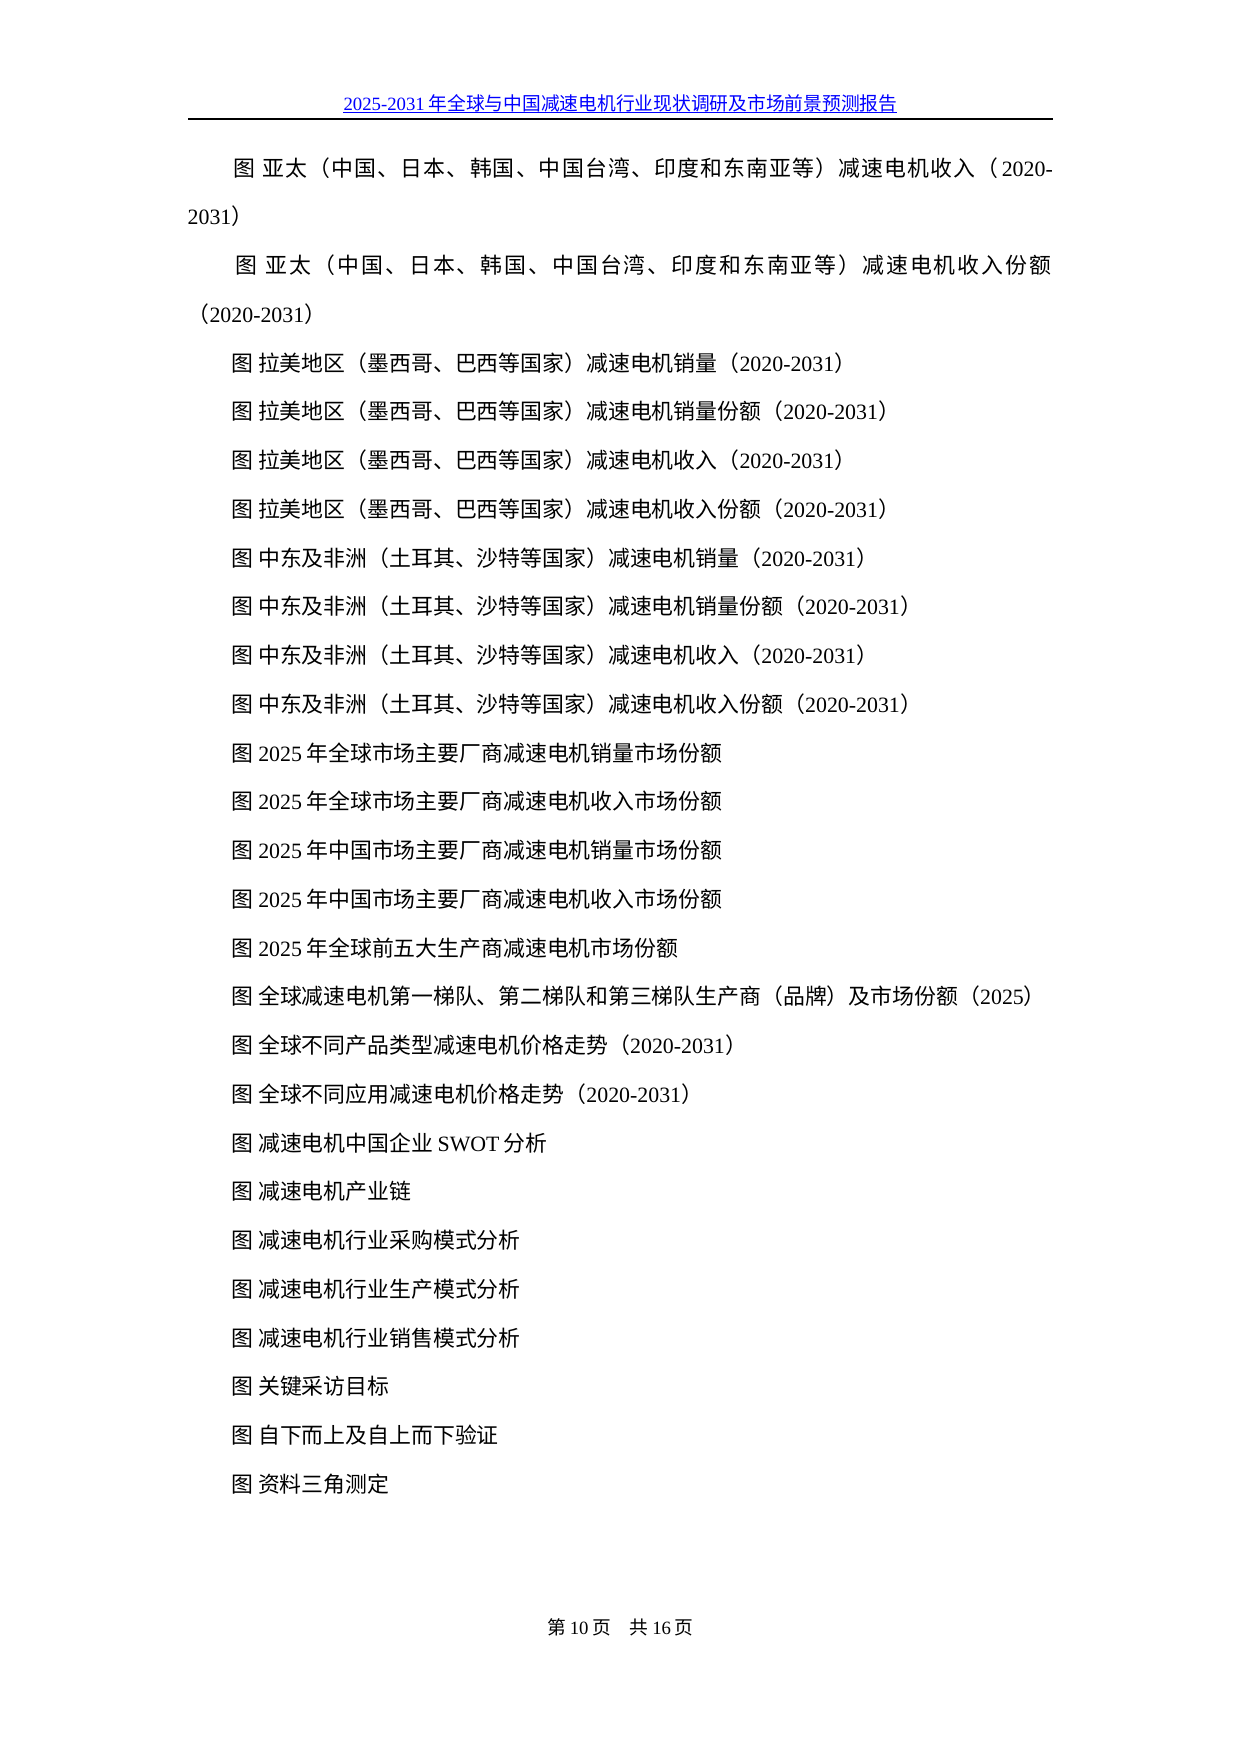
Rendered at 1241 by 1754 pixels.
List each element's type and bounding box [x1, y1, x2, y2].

text [187, 150, 1053, 1499]
